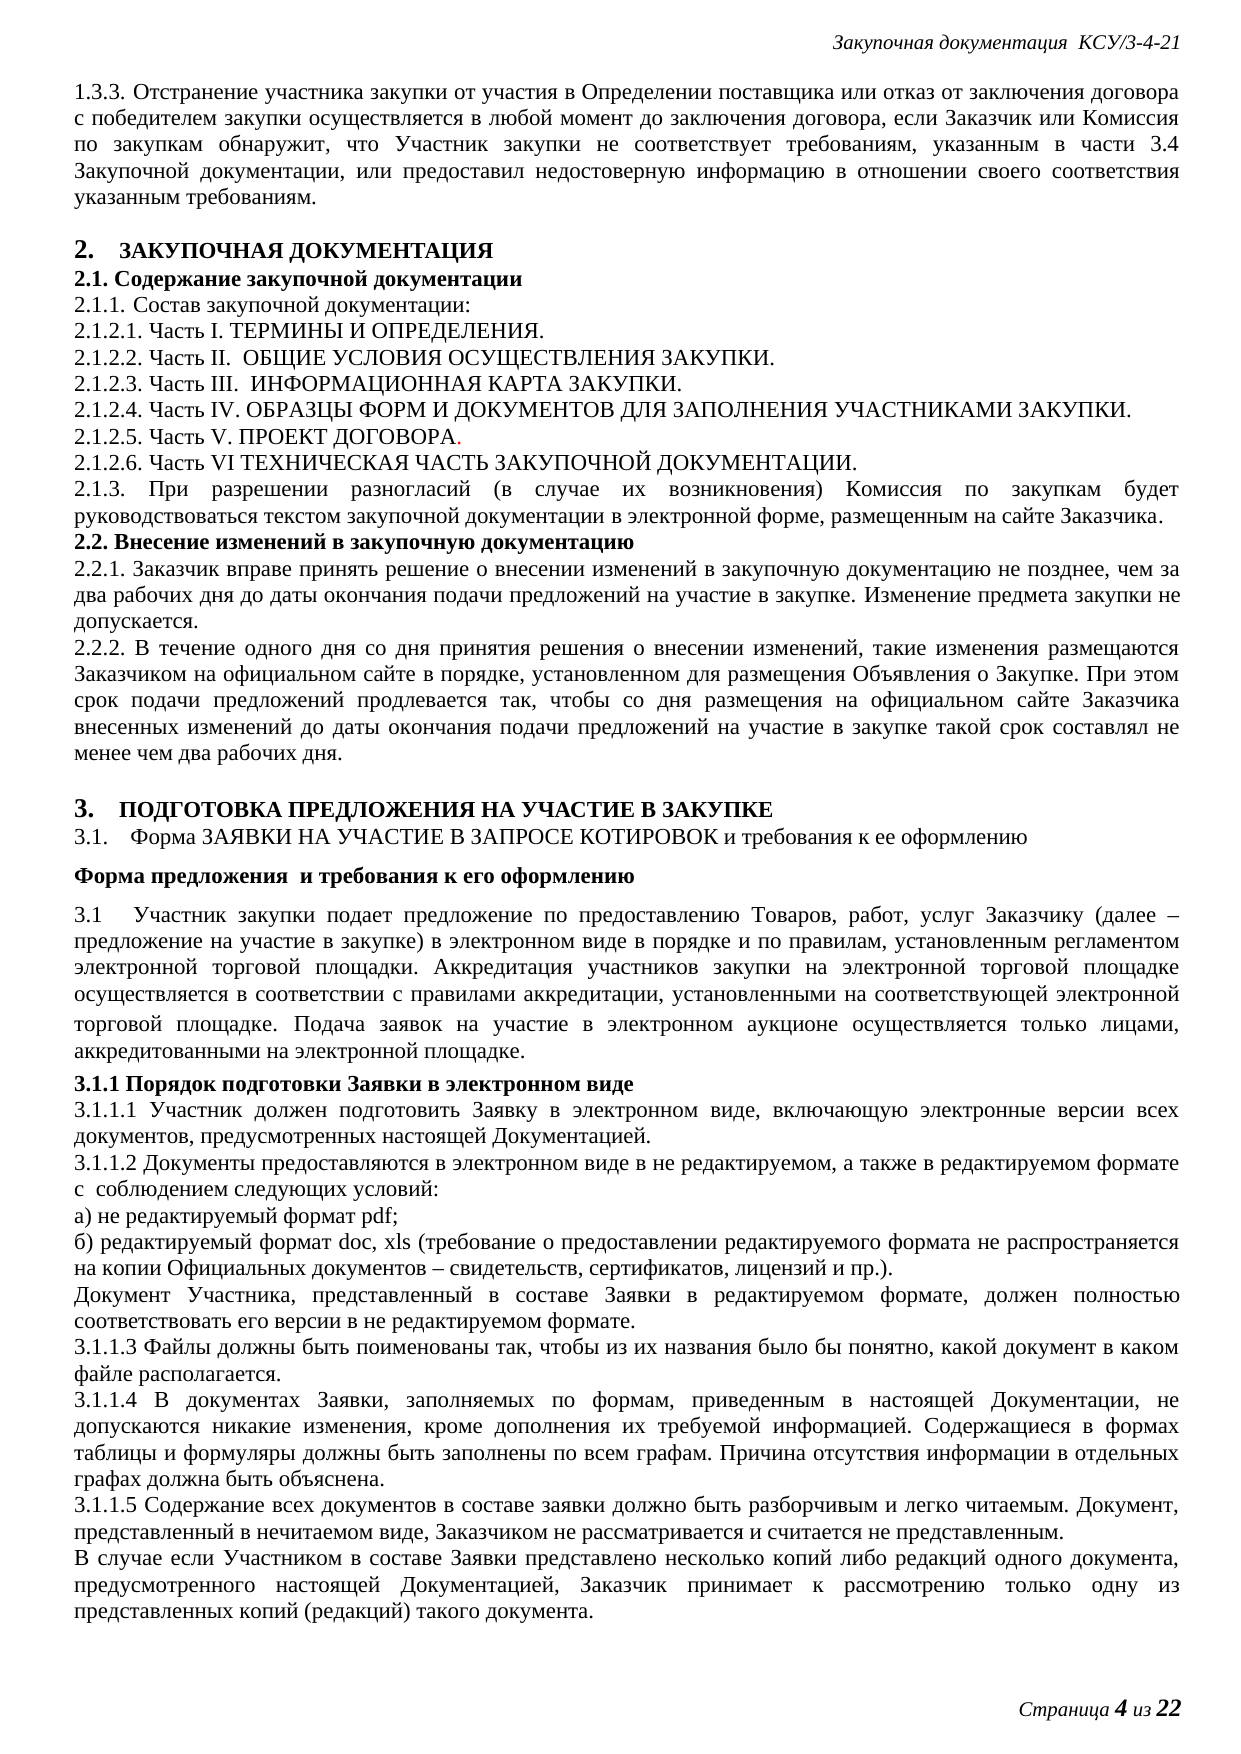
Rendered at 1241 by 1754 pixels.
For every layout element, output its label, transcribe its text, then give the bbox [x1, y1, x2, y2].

text В случае если Участником в составе Заявки представлено несколько копий либо редакций одного документа, предусмотренного настоящей Документацией, Заказчик принимает к рассмотрению только одну из представленных копий (редакций) такого документа. [74, 1544, 1181, 1623]
list Часть I. ТЕРМИНЫ И ОПРЕДЕЛЕНИЯ. [74, 317, 1181, 344]
list Часть II. ОБЩИЕ УСЛОВИЯ ОСУЩЕСТВЛЕНИЯ ЗАКУПКИ. [74, 344, 1181, 370]
list Часть IV. ОБРАЗЦЫ ФОРМ И ДОКУМЕНТОВ ДЛЯ ЗАПОЛНЕНИЯ УЧАСТНИКАМИ ЗАКУПКИ. [74, 396, 1181, 423]
subtitle 2.1. Содержание закупочной документации [74, 265, 1181, 291]
list Часть V. ПРОЕКТ ДОГОВОРА. [74, 423, 1181, 449]
text 3.1.1 Порядок подготовки Заявки в электронном виде [74, 1070, 1181, 1096]
text 3.1.1.4 В документах Заявки, заполняемых по формам, приведенным в настоящей Документации, не допускаются никакие изменения, кроме дополнения их требуемой информацией. Содержащиеся в формах таблицы и формуляры должны быть заполнены по всем графам. Причина отсутствия информации в отдельных графах должна быть объяснена. [74, 1386, 1181, 1492]
subtitle ПОДГОТОВКА ПРЕДЛОЖЕНИЯ НА УЧАСТИЕ В ЗАКУПКЕ [74, 792, 1181, 823]
subtitle 2.1.3. При разрешении разногласий (в случае их возникновения) Комиссия по закупкам будет руководствоваться текстом закупочной документации в электронной форме, размещенным на сайте Заказчика. [74, 476, 1181, 528]
text а) не редактируемый формат pdf; [74, 1202, 1181, 1228]
text 3.1.1.3 Файлы должны быть поименованы так, чтобы из их названия было бы понятно, какой документ в каком файле располагается. [74, 1333, 1181, 1386]
subtitle 2.2.1. Заказчик вправе принять решение о внесении изменений в закупочную документацию не позднее, чем за два рабочих дня до даты окончания подачи предложений на участие в закупке. Изменение предмета закупки не допускается. [74, 554, 1181, 634]
subtitle ЗАКУПОЧНАЯ ДОКУМЕНТАЦИЯ [74, 233, 1181, 265]
list Часть III. ИНФОРМАЦИОННАЯ КАРТА ЗАКУПКИ. [74, 370, 1181, 396]
text 3.1.1.5 Содержание всех документов в составе заявки должно быть разборчивым и легко читаемым. Документ, представленный в нечитаемом виде, Заказчиком не рассматривается и считается не представленным. [74, 1492, 1181, 1544]
text 3.1.1.1 Участник должен подготовить Заявку в электронном виде, включающую электронные версии всех документов, предусмотренных настоящей Документацией. [74, 1096, 1181, 1149]
list Отстранение участника закупки от участия в Определении поставщика или отказ от заключения договора с победителем закупки осуществляется в любой момент до заключения договора, если Заказчик или Комиссия по закупкам обнаружит, что Участник закупки не соответствует требованиям, указанным в части 3.4 Закупочной документации, или предоставил недостоверную информацию в отношении своего соответствия указанным требованиям. [74, 78, 1181, 209]
text Документ Участника, представленный в составе Заявки в редактируемом формате, должен полностью соответствовать его версии в не редактируемом формате. [74, 1281, 1181, 1333]
text б) редактируемый формат doc, xls (требование о предоставлении редактируемого формата не распространяется на копии Официальных документов – свидетельств, сертификатов, лицензий и пр.). [74, 1228, 1181, 1281]
subtitle 2.2. Внесение изменений в закупочную документацию [74, 528, 1181, 554]
subtitle Участник закупки подает предложение по предоставлению Товаров, работ, услуг Заказчику (далее – предложение на участие в закупке) в электронном виде в порядке и по правилам, установленным регламентом электронной торговой площадки. Аккредитация участников закупки на электронной торговой площадке осуществляется в соответствии с правилами аккредитации, установленными на соответствующей электронной торговой площадке. Подача заявок на участие в электронном аукционе осуществляется только лицами, аккредитованными на электронной площадке. [74, 901, 1181, 1064]
subtitle Форма ЗАЯВКИ НА УЧАСТИЕ В ЗАПРОСЕ КОТИРОВОК и требования к ее оформлению [74, 823, 1181, 849]
text 2.2.2. В течение одного дня со дня принятия решения о внесении изменений, такие изменения размещаются Заказчиком на официальном сайте в порядке, установленном для размещения Объявления о Закупке. При этом срок подачи предложений продлевается так, чтобы со дня размещения на официальном сайте Заказчика внесенных изменений до даты окончания подачи предложений на участие в закупке такой срок составлял не менее чем два рабочих дня. [74, 634, 1181, 765]
subtitle Состав закупочной документации: [74, 291, 1181, 317]
text 3.1.1.2 Документы предоставляются в электронном виде в не редактируемом, а также в редактируемом формате с соблюдением следующих условий: [74, 1149, 1181, 1202]
list Часть VI ТЕХНИЧЕСКАЯ ЧАСТЬ ЗАКУПОЧНОЙ ДОКУМЕНТАЦИИ. [74, 449, 1181, 476]
subtitle Форма предложения и требования к его оформлению [74, 862, 1181, 888]
